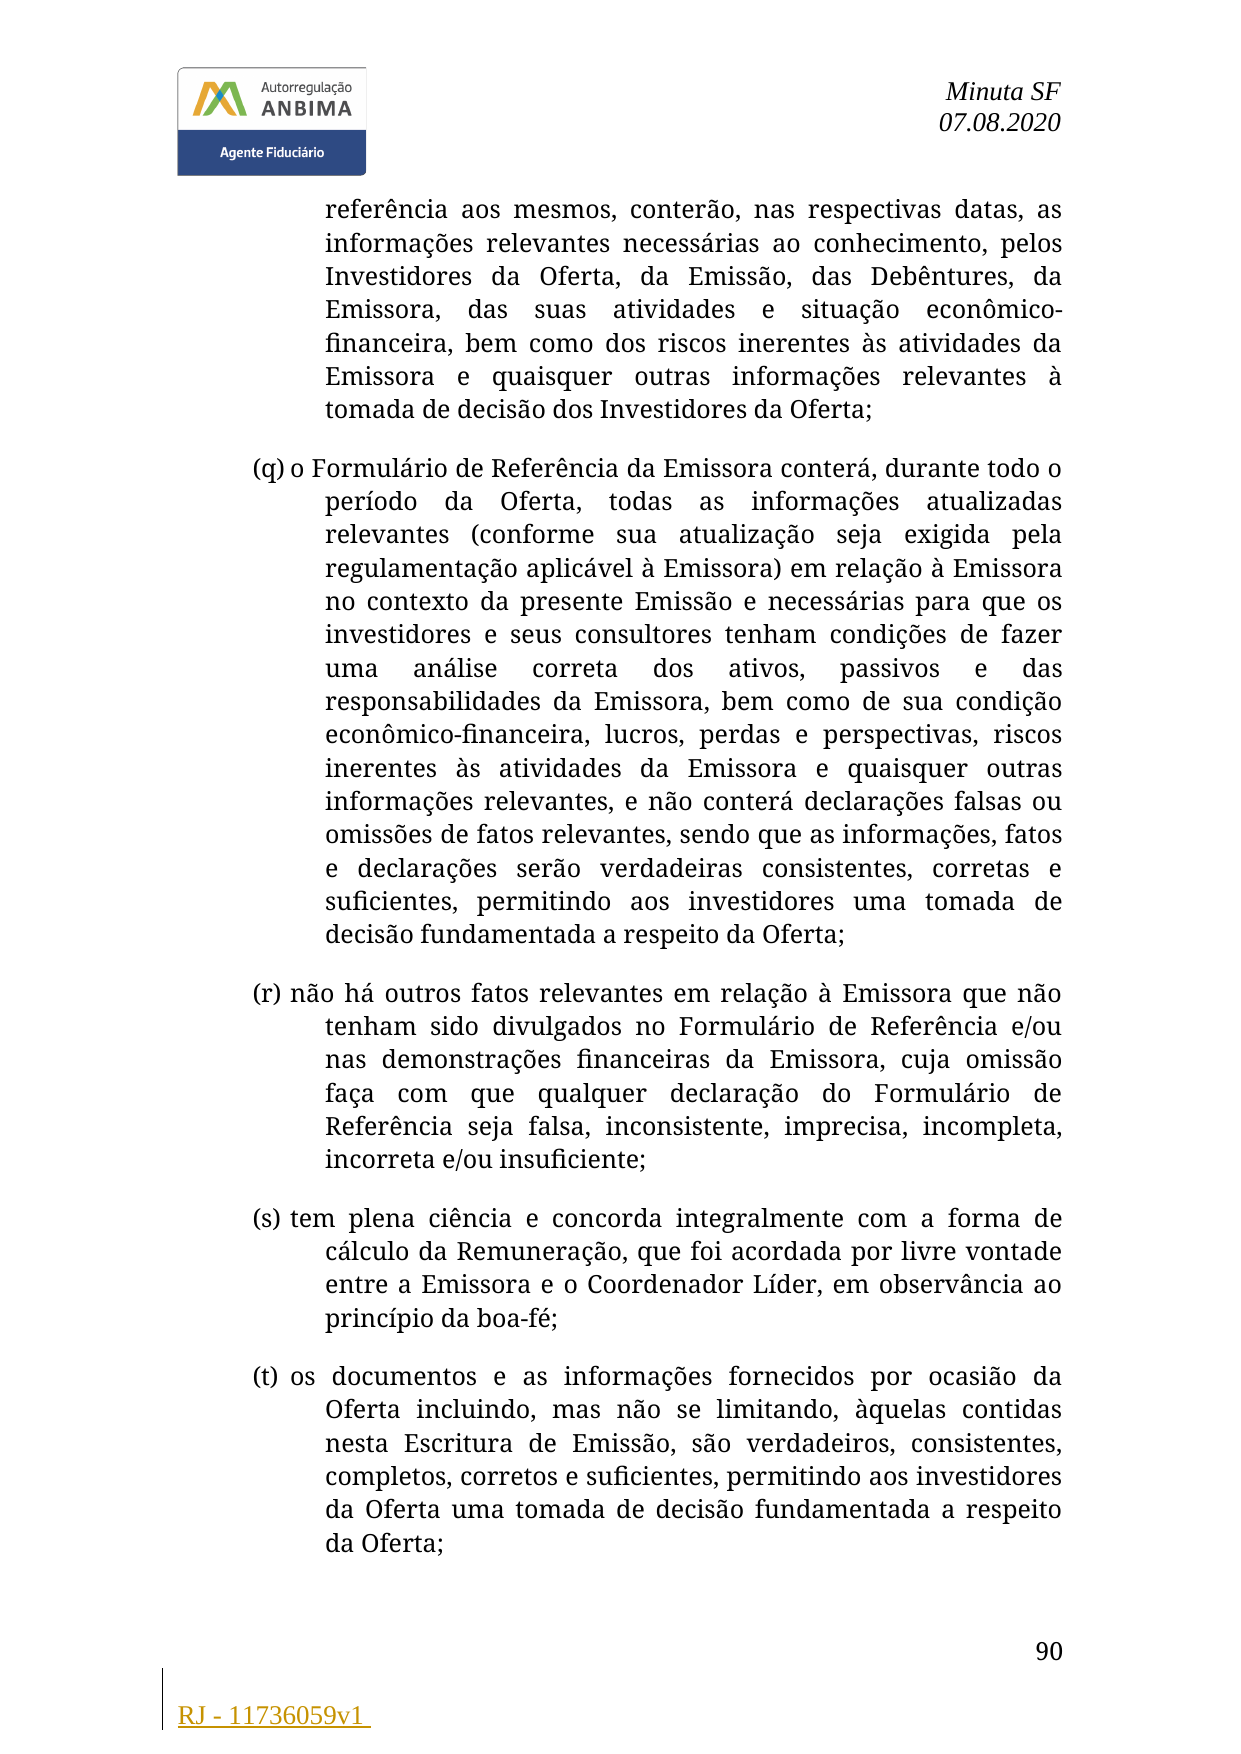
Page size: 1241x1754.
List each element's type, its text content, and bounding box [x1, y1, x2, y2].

list o Formulário de Referência da Emissora conterá, durante todo o período da Oferta, todas as informações atualizadas relevantes (conforme sua atualização seja exigida pela regulamentação aplicável à Emissora) em relação à Emissora no contexto da presente Emissão e necessárias para que os investidores e seus consultores tenham condições de fazer uma análise correta dos ativos, passivos e das responsabilidades da Emissora, bem como de sua condição econômico-financeira, lucros, perdas e perspectivas, riscos inerentes às atividades da Emissora e quaisquer outras informações relevantes, e não conterá declarações falsas ou omissões de fatos relevantes, sendo que as informações, fatos e declarações serão verdadeiras consistentes, corretas e suficientes, permitindo aos investidores uma tomada de decisão fundamentada a respeito da Oferta; [252, 450, 1063, 950]
list os documentos e as informações fornecidos por ocasião da Oferta incluindo, mas não se limitando, àquelas contidas nesta Escritura de Emissão, são verdadeiros, consistentes, completos, corretos e suficientes, permitindo aos investidores da Oferta uma tomada de decisão fundamentada a respeito da Oferta; [252, 1359, 1063, 1559]
list tem plena ciência e concorda integralmente com a forma de cálculo da Remuneração, que foi acordada por livre vontade entre a Emissora e o Coordenador Líder, em observância ao princípio da boa-fé; [252, 1200, 1063, 1334]
list não há outros fatos relevantes em relação à Emissora que não tenham sido divulgados no Formulário de Referência e/ou nas demonstrações financeiras da Emissora, cuja omissão faça com que qualquer declaração do Formulário de Referência seja falsa, inconsistente, imprecisa, incompleta, incorreta e/ou insuficiente; [252, 975, 1063, 1175]
picture [177, 67, 367, 176]
